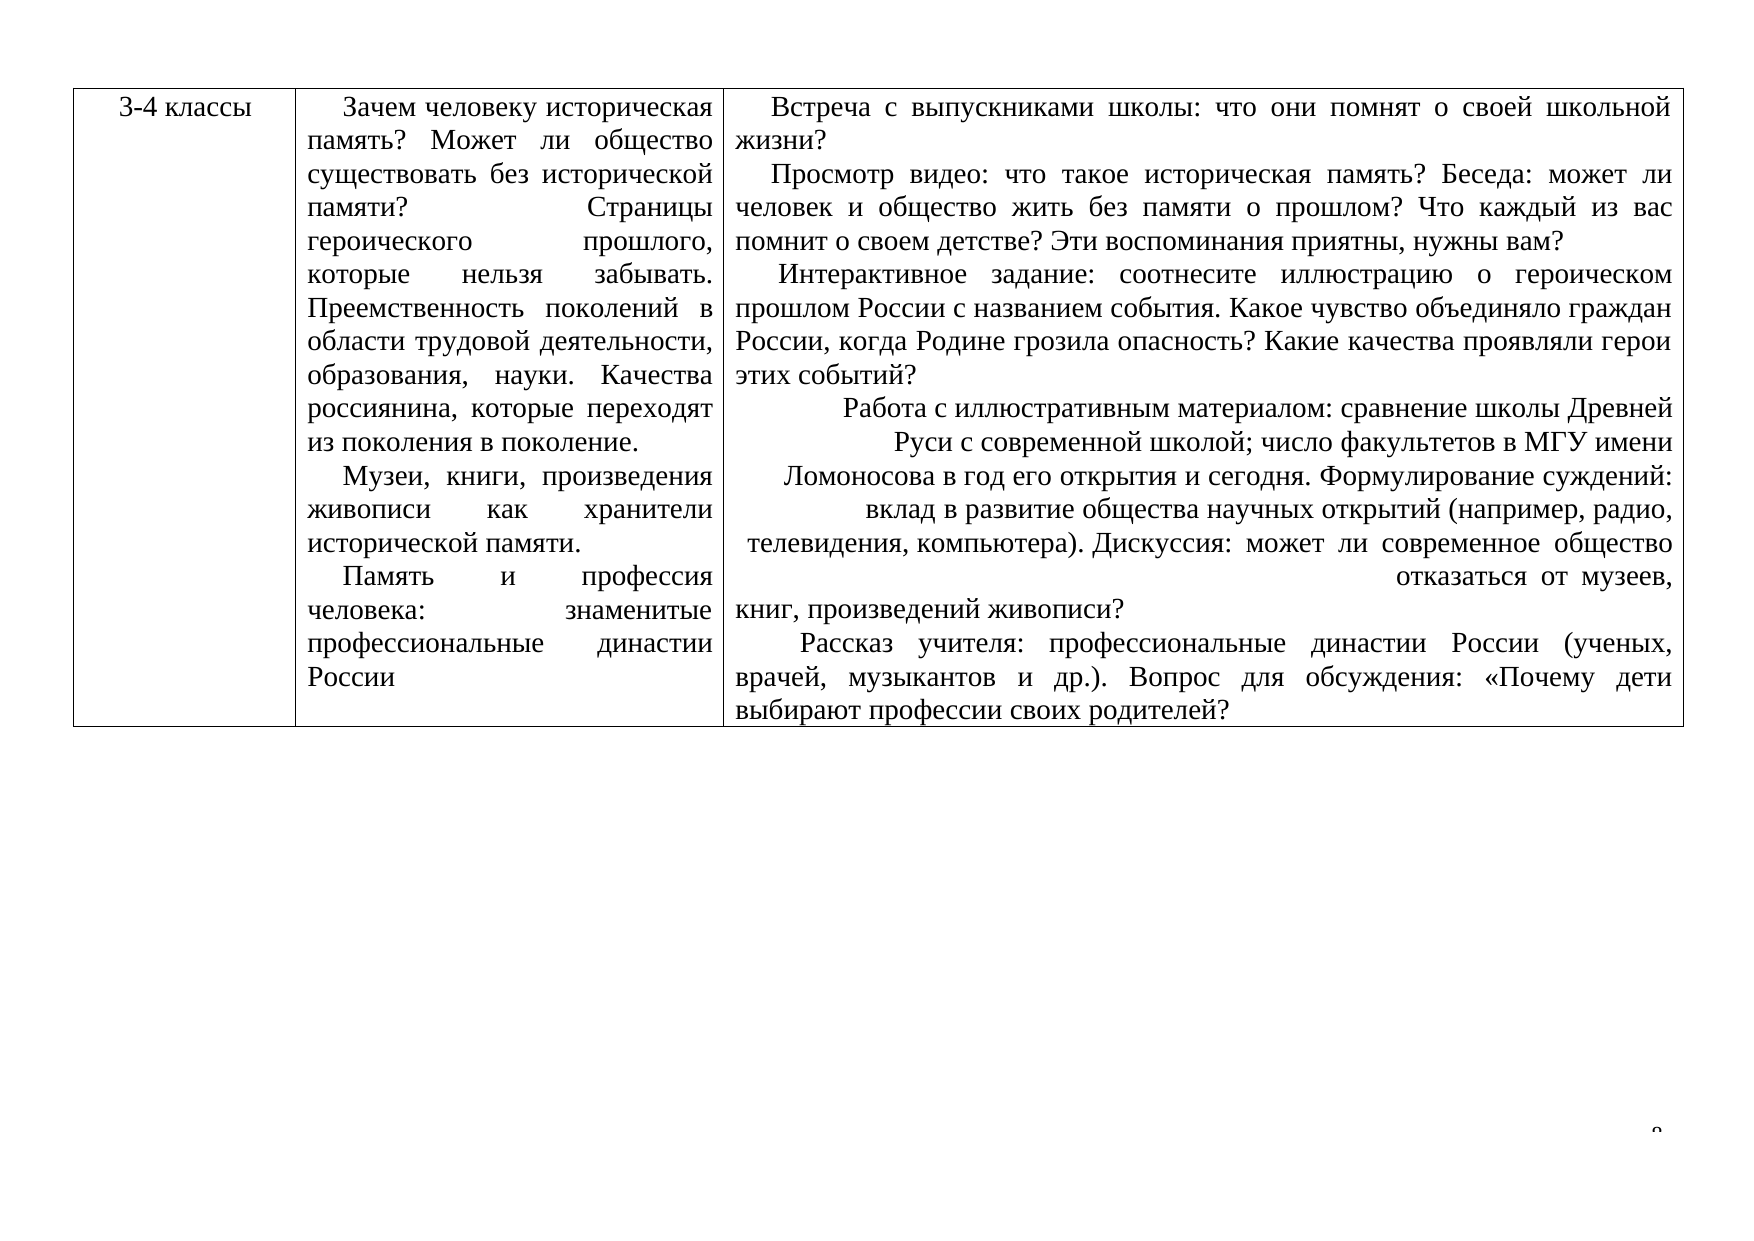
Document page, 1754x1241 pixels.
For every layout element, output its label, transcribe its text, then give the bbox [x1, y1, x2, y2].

table_header Встреча с выпускниками школы: что они помнят о своей школьной жизни? Просмотр видео: что такое историческая память? Беседа: может ли человек и общество жить без памяти о прошлом? Что каждый из вас помнит о своем детстве? Эти воспоминания приятны, нужны вам? Интерактивное задание: соотнесите иллюстрацию о героическом прошлом России с названием события. Какое чувство объединяло граждан России, когда Родине грозила опасность? Какие качества проявляли герои этих событий? Работа с иллюстративным материалом: сравнение школы Древней Руси с современной школой; число факультетов в МГУ имени Ломоносова в год его открытия и сегодня. Формулирование суждений: вклад в развитие общества научных открытий (например, радио, телевидения, компьютера). Дискуссия: может ли современное общество отказаться от музеев, книг, произведений живописи? Рассказ учителя: профессиональные династии России (ученых, врачей, музыкантов и др.). Вопрос для обсуждения: «Почему дети выбирают профессии своих родителей? [724, 89, 1683, 726]
table_header Зачем человеку историческая память? Может ли общество существовать без исторической памяти? Страницы героического прошлого, которые нельзя забывать. Преемственность поколений в области трудовой деятельности, образования, науки. Качества россиянина, которые переходят из поколения в поколение. Музеи, книги, произведения живописи как хранители исторической памяти. Память и профессия человека: знаменитые профессиональные династии России [296, 89, 723, 726]
table_header 3-4 классы [74, 89, 295, 726]
